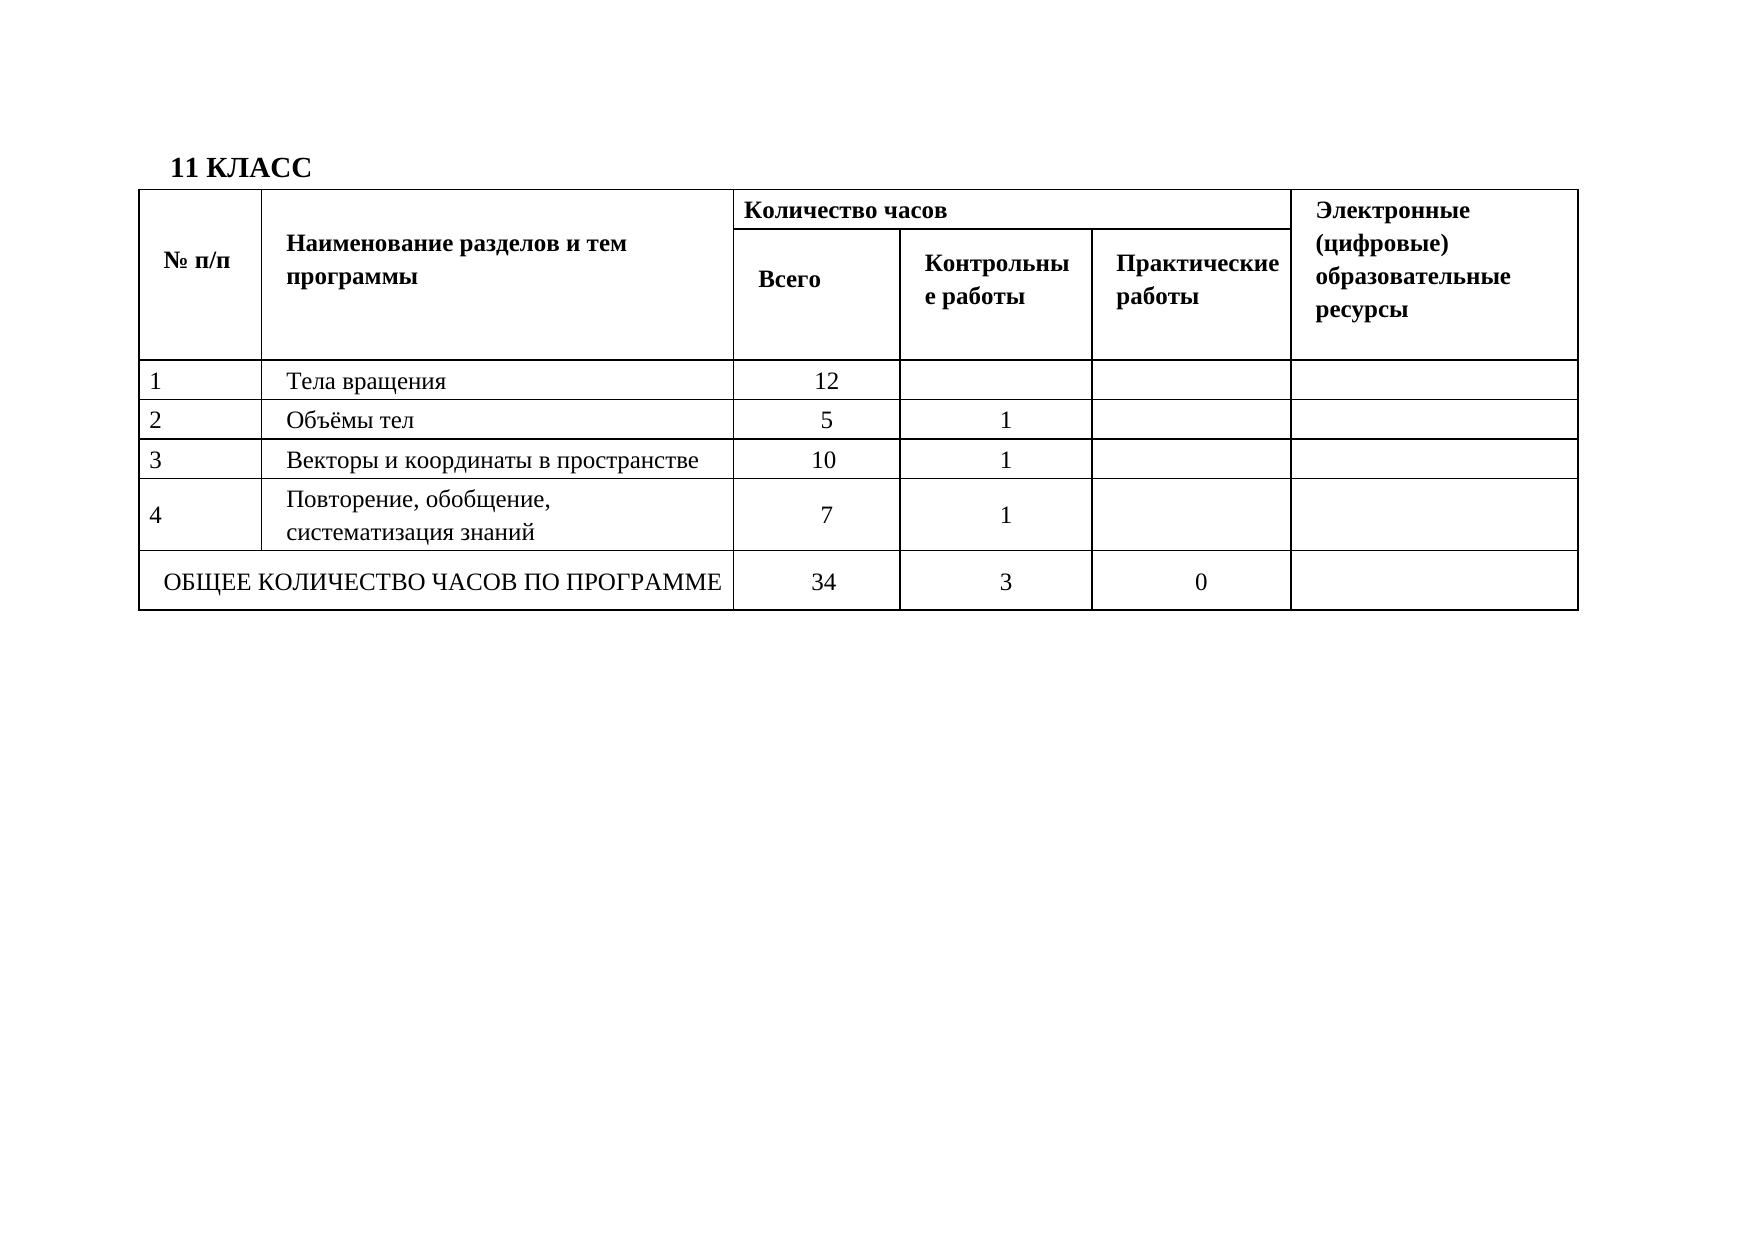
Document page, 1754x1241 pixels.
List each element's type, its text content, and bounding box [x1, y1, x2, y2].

table_cell [1093, 400, 1290, 438]
table_header № п/п [140, 190, 261, 359]
table_cell Объёмы тел [262, 400, 733, 438]
table_cell [1093, 361, 1290, 399]
table_header Количество часов [734, 190, 1290, 228]
table_cell [1292, 361, 1577, 399]
table_cell 1 [901, 479, 1091, 550]
table_cell ОБЩЕЕ КОЛИЧЕСТВО ЧАСОВ ПО ПРОГРАММЕ [140, 551, 733, 609]
table_header Электронные (цифровые) образовательные ресурсы [1292, 190, 1577, 359]
table_cell Контрольные работы [901, 230, 1091, 359]
table_cell 3 [140, 440, 261, 477]
table_cell [901, 361, 1091, 399]
table_cell Векторы и координаты в пространстве [262, 440, 733, 477]
table_cell 1 [901, 440, 1091, 477]
table_cell 1 [901, 400, 1091, 438]
table_cell Тела вращения [262, 361, 733, 399]
table_cell [1292, 551, 1577, 609]
table_cell [1292, 479, 1577, 550]
table_cell 0 [1093, 551, 1290, 609]
table_cell 10 [734, 440, 899, 477]
table_cell 4 [140, 479, 261, 550]
table_cell 12 [734, 361, 899, 399]
table_cell 1 [140, 361, 261, 399]
table_header Наименование разделов и тем программы [262, 190, 733, 359]
table_cell 34 [734, 551, 899, 609]
table_cell 7 [734, 479, 899, 550]
table_cell [1292, 400, 1577, 438]
table_cell [1292, 440, 1577, 477]
table_cell 2 [140, 400, 261, 438]
table_cell 5 [734, 400, 899, 438]
table_cell Всего [734, 230, 899, 359]
table_cell Практические работы [1093, 230, 1290, 359]
text 11 КЛАСС [162, 150, 1604, 183]
table_cell 3 [901, 551, 1091, 609]
table_cell [1093, 479, 1290, 550]
table_cell [1093, 440, 1290, 477]
table_cell Повторение, обобщение, систематизация знаний [262, 479, 733, 550]
